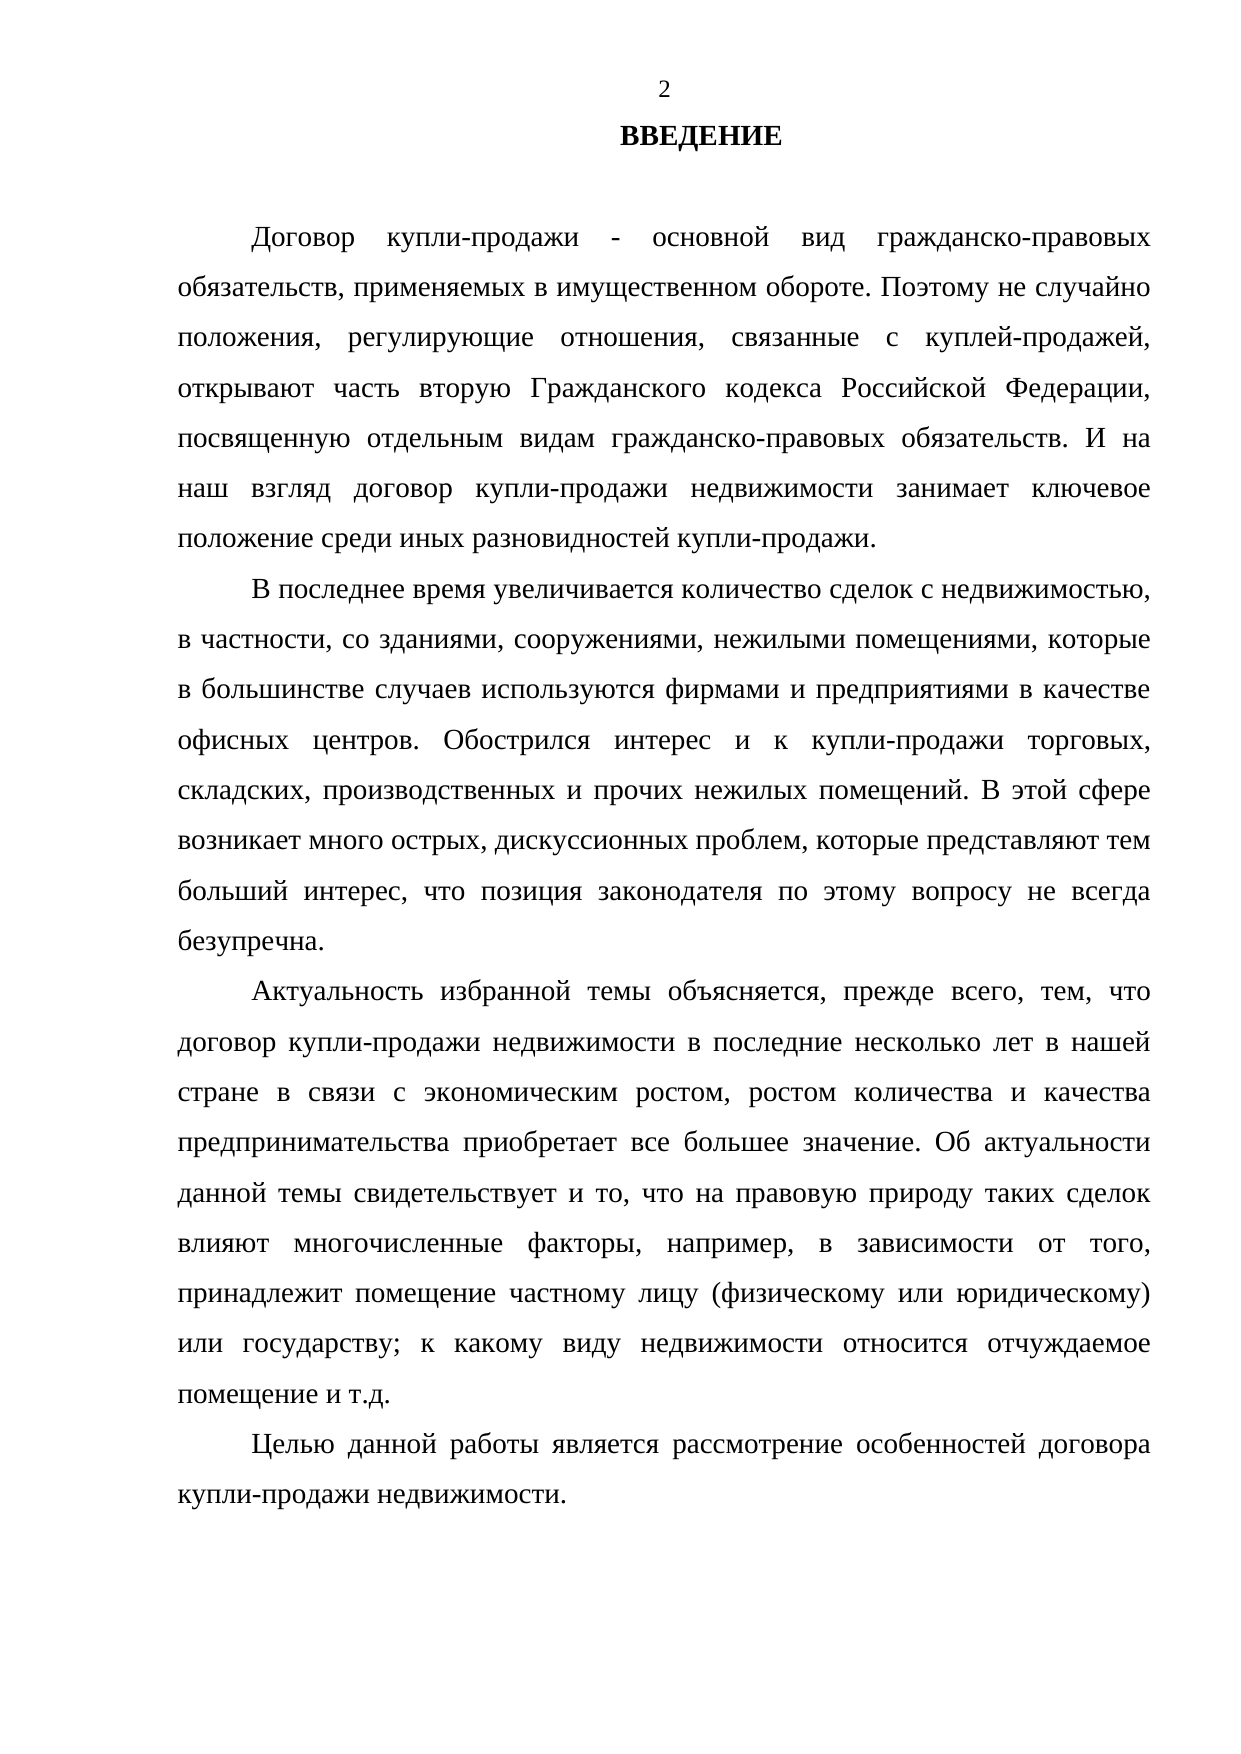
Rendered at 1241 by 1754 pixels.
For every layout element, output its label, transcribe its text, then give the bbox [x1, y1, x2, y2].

text В последнее время увеличивается количество сделок с недвижимостью, в частности, со зданиями, сооружениями, нежилыми помещениями, которые в большинстве случаев используются фирмами и предприятиями в качестве офисных центров. Обострился интерес и к купли-продажи торговых, складских, производственных и прочих нежилых помещений. В этой сфере возникает много острых, дискуссионных проблем, которые представляют тем больший интерес, что позиция законодателя по этому вопросу не всегда безупречна. [177, 571, 1152, 957]
subtitle ВВЕДЕНИЕ [177, 118, 1152, 152]
text Целью данной работы является рассмотрение особенностей договора купли-продажи недвижимости. [177, 1426, 1152, 1510]
text Актуальность избранной темы объясняется, прежде всего, тем, что договор купли-продажи недвижимости в последние несколько лет в нашей стране в связи с экономическим ростом, ростом количества и качества предпринимательства приобретает все большее значение. Об актуальности данной темы свидетельствует и то, что на правовую природу таких сделок влияют многочисленные факторы, например, в зависимости от того, принадлежит помещение частному лицу (физическому или юридическому) или государству; к какому виду недвижимости относится отчуждаемое помещение и т.д. [177, 973, 1152, 1409]
text Договор купли-продажи - основной вид гражданско-правовых обязательств, применяемых в имущественном обороте. Поэтому не случайно положения, регулирующие отношения, связанные с куплей-продажей, открывают часть вторую Гражданского кодекса Российской Федерации, посвященную отдельным видам гражданско-правовых обязательств. И на наш взгляд договор купли-продажи недвижимости занимает ключевое положение среди иных разновидностей купли-продажи. [177, 219, 1152, 554]
